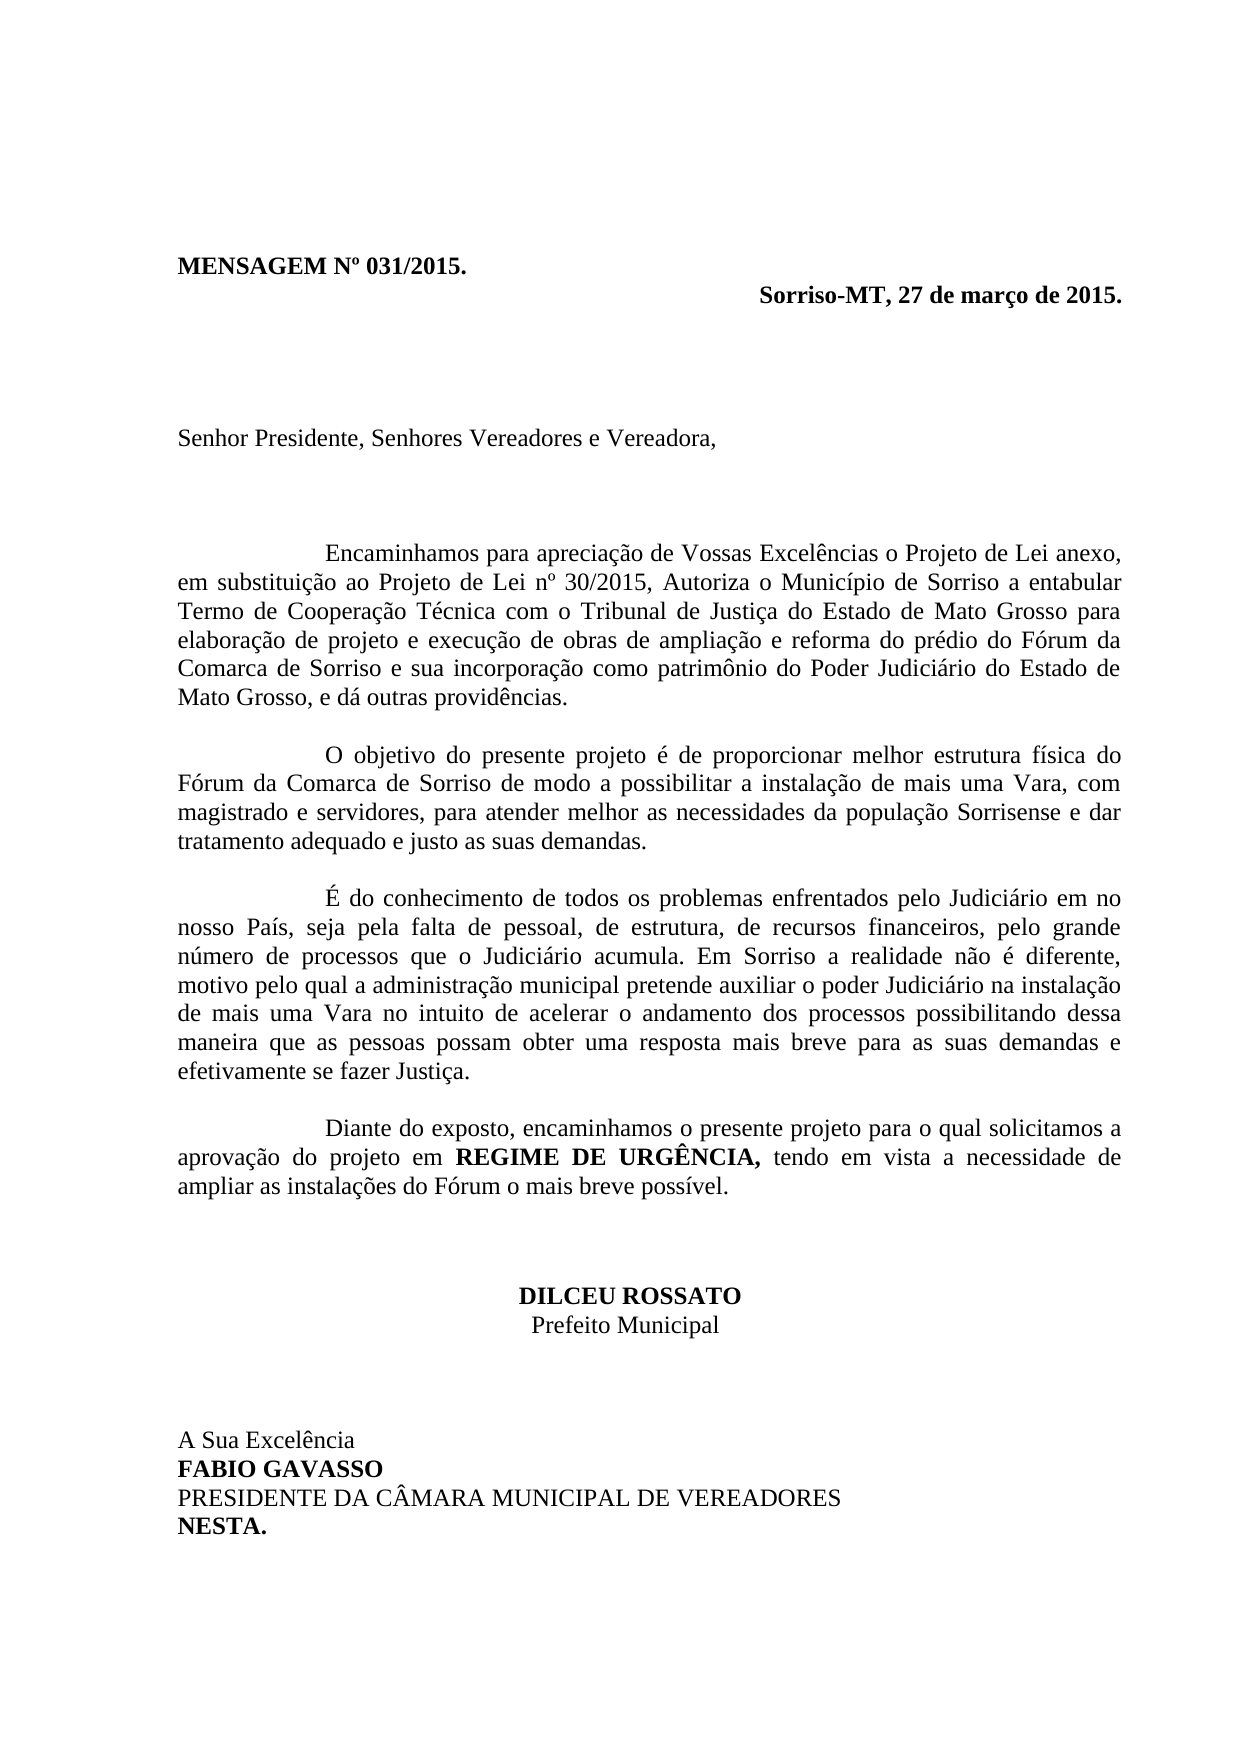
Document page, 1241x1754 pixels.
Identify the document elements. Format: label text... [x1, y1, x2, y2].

text Prefeito Municipal [177, 1310, 1122, 1339]
text É do conhecimento de todos os problemas enfrentados pelo Judiciário em no nosso País, seja pela falta de pessoal, de estrutura, de recursos financeiros, pelo grande número de processos que o Judiciário acumula. Em Sorriso a realidade não é diferente, motivo pelo qual a administração municipal pretende auxiliar o poder Judiciário na instalação de mais uma Vara no intuito de acelerar o andamento dos processos possibilitando dessa maneira que as pessoas possam obter uma resposta mais breve para as suas demandas e efetivamente se fazer Justiça. [177, 883, 1122, 1085]
text O objetivo do presente projeto é de proporcionar melhor estrutura física do Fórum da Comarca de Sorriso de modo a possibilitar a instalação de mais uma Vara, com magistrado e servidores, para atender melhor as necessidades da população Sorrisense e dar tratamento adequado e justo as suas demandas. [177, 740, 1122, 855]
text Encaminhamos para apreciação de Vossas Excelências o Projeto de Lei anexo, em substituição ao Projeto de Lei nº 30/2015, Autoriza o Município de Sorriso a entabular Termo de Cooperação Técnica com o Tribunal de Justiça do Estado de Mato Grosso para elaboração de projeto e execução de obras de ampliação e reforma do prédio do Fórum da Comarca de Sorriso e sua incorporação como patrimônio do Poder Judiciário do Estado de Mato Grosso, e dá outras providências. [177, 538, 1122, 711]
text MENSAGEM Nº 031/2015. [177, 251, 1122, 280]
text PRESIDENTE DA CÂMARA MUNICIPAL DE VEREADORES [177, 1483, 1122, 1511]
text FABIO GAVASSO [177, 1454, 1122, 1483]
text Senhor Presidente, Senhores Vereadores e Vereadora, [177, 423, 1122, 452]
text Sorriso-MT, 27 de março de 2015. [177, 280, 1122, 308]
text Diante do exposto, encaminhamos o presente projeto para o qual solicitamos a aprovação do projeto em REGIME DE URGÊNCIA, tendo em vista a necessidade de ampliar as instalações do Fórum o mais breve possível. [177, 1113, 1122, 1200]
text A Sua Excelência [177, 1425, 1122, 1454]
text DILCEU ROSSATO [177, 1281, 1122, 1310]
text NESTA. [177, 1511, 1122, 1540]
